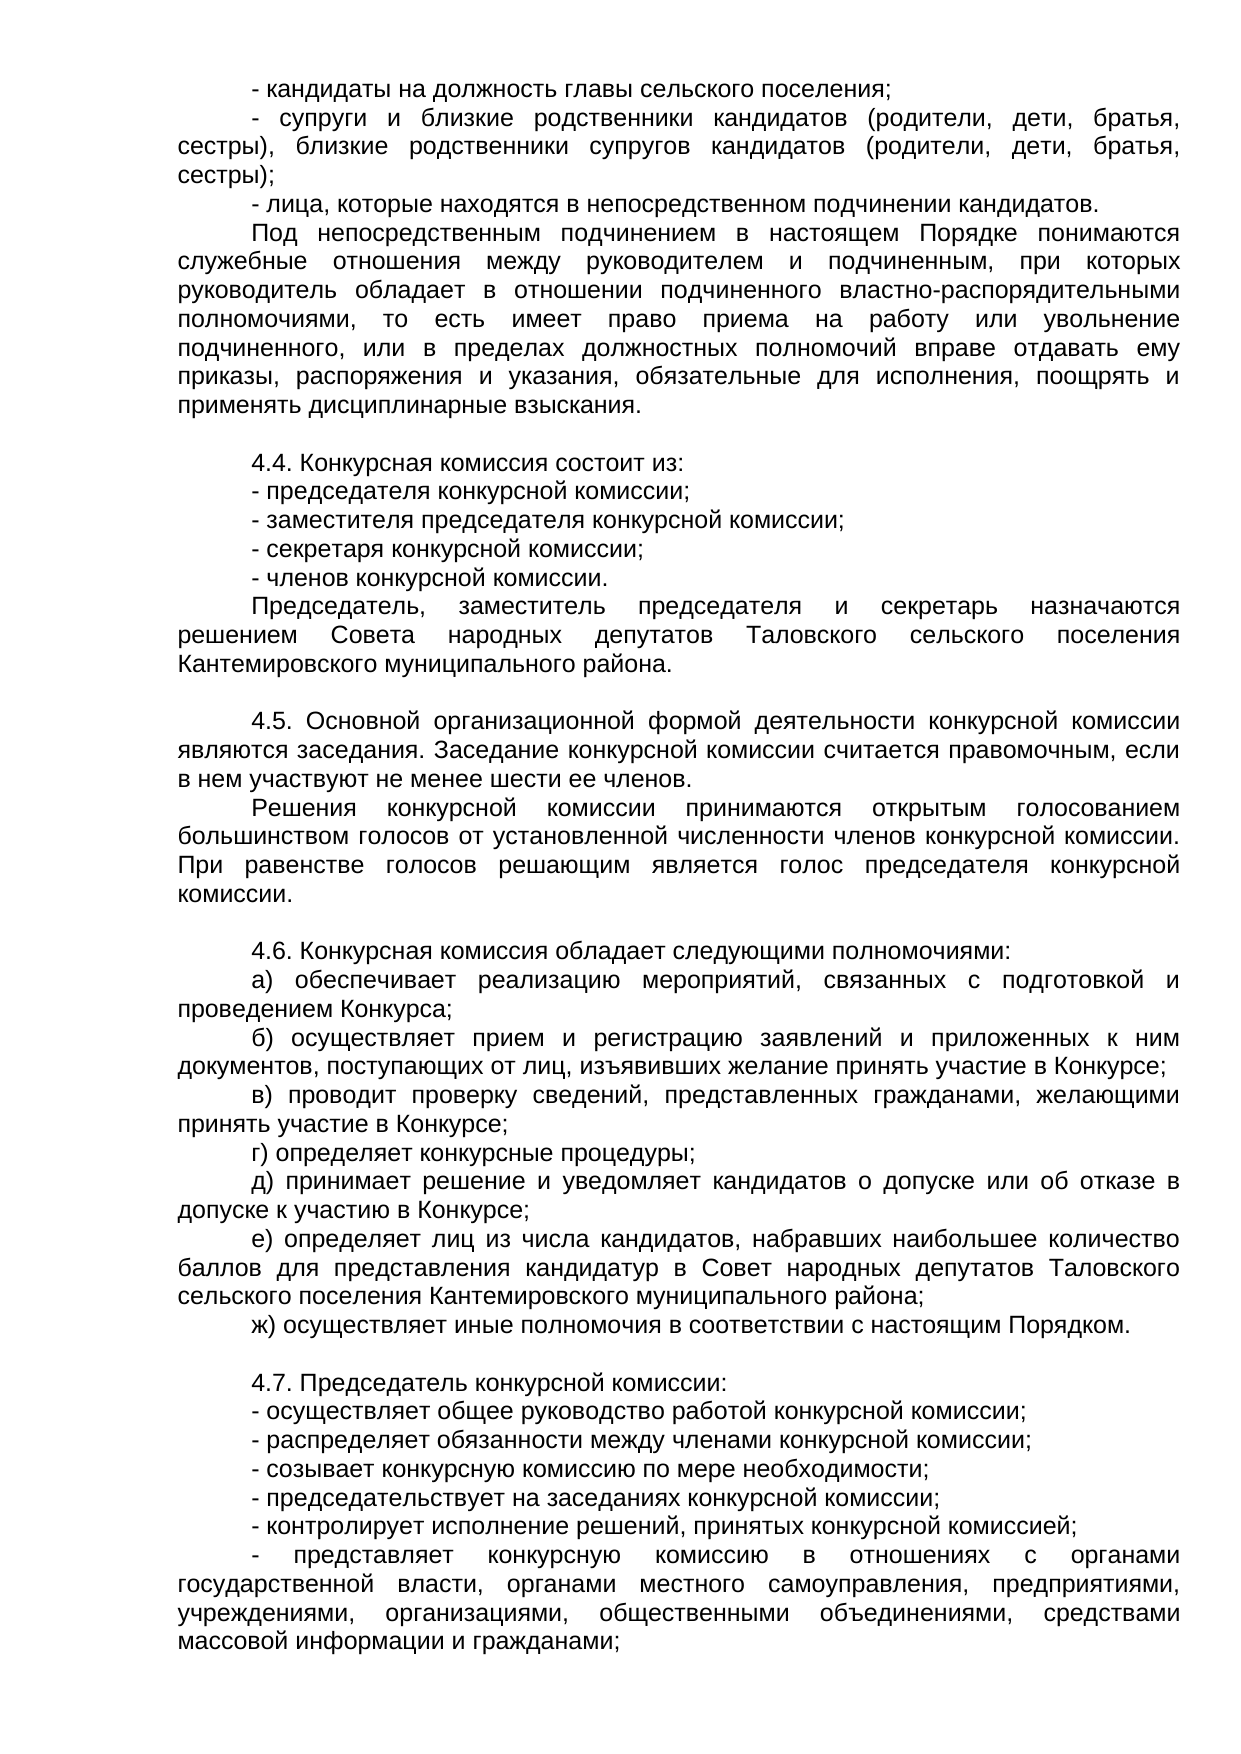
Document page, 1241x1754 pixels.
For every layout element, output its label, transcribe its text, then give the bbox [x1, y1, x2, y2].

text - председателя конкурсной комиссии; [177, 476, 1181, 505]
text 4.7. Председатель конкурсной комиссии: [177, 1368, 1181, 1396]
text б) осуществляет прием и регистрацию заявлений и приложенных к ним документов, поступающих от лиц, изъявивших желание принять участие в Конкурсе; [177, 1023, 1181, 1080]
text - представляет конкурсную комиссию в отношениях с органами государственной власти, органами местного самоуправления, предприятиями, учреждениями, организациями, общественными объединениями, средствами массовой информации и гражданами; [177, 1540, 1181, 1655]
text 4.6. Конкурсная комиссия обладает следующими полномочиями: [177, 936, 1181, 965]
text - членов конкурсной комиссии. [177, 563, 1181, 591]
text - заместителя председателя конкурсной комиссии; [177, 505, 1181, 534]
text - осуществляет общее руководство работой конкурсной комиссии; [177, 1396, 1181, 1425]
text 4.5. Основной организационной формой деятельности конкурсной комиссии являются заседания. Заседание конкурсной комиссии считается правомочным, если в нем участвуют не менее шести ее членов. [177, 706, 1181, 793]
text д) принимает решение и уведомляет кандидатов о допуске или об отказе в допуске к участию в Конкурсе; [177, 1166, 1181, 1224]
text Под непосредственным подчинением в настоящем Порядке понимаются служебные отношения между руководителем и подчиненным, при которых руководитель обладает в отношении подчиненного властно-распорядительными полномочиями, то есть имеет право приема на работу или увольнение подчиненного, или в пределах должностных полномочий вправе отдавать ему приказы, распоряжения и указания, обязательные для исполнения, поощрять и применять дисциплинарные взыскания. [177, 218, 1181, 419]
text - лица, которые находятся в непосредственном подчинении кандидатов. [177, 189, 1181, 218]
text Председатель, заместитель председателя и секретарь назначаются решением Совета народных депутатов Таловского сельского поселения Кантемировского муниципального района. [177, 591, 1181, 678]
text - распределяет обязанности между членами конкурсной комиссии; [177, 1425, 1181, 1454]
text г) определяет конкурсные процедуры; [177, 1138, 1181, 1166]
text - созывает конкурсную комиссию по мере необходимости; [177, 1454, 1181, 1483]
text - контролирует исполнение решений, принятых конкурсной комиссией; [177, 1511, 1181, 1540]
text - супруги и близкие родственники кандидатов (родители, дети, братья, сестры), близкие родственники супругов кандидатов (родители, дети, братья, сестры); [177, 103, 1181, 189]
text 4.4. Конкурсная комиссия состоит из: [177, 448, 1181, 476]
text а) обеспечивает реализацию мероприятий, связанных с подготовкой и проведением Конкурса; [177, 965, 1181, 1023]
text е) определяет лиц из числа кандидатов, набравших наибольшее количество баллов для представления кандидатур в Совет народных депутатов Таловского сельского поселения Кантемировского муниципального района; [177, 1224, 1181, 1310]
text - секретаря конкурсной комиссии; [177, 534, 1181, 563]
text - кандидаты на должность главы сельского поселения; [177, 74, 1181, 103]
text ж) осуществляет иные полномочия в соответствии с настоящим Порядком. [177, 1310, 1181, 1339]
text - председательствует на заседаниях конкурсной комиссии; [177, 1483, 1181, 1511]
text в) проводит проверку сведений, представленных гражданами, желающими принять участие в Конкурсе; [177, 1080, 1181, 1138]
text Решения конкурсной комиссии принимаются открытым голосованием большинством голосов от установленной численности членов конкурсной комиссии. При равенстве голосов решающим является голос председателя конкурсной комиссии. [177, 793, 1181, 908]
